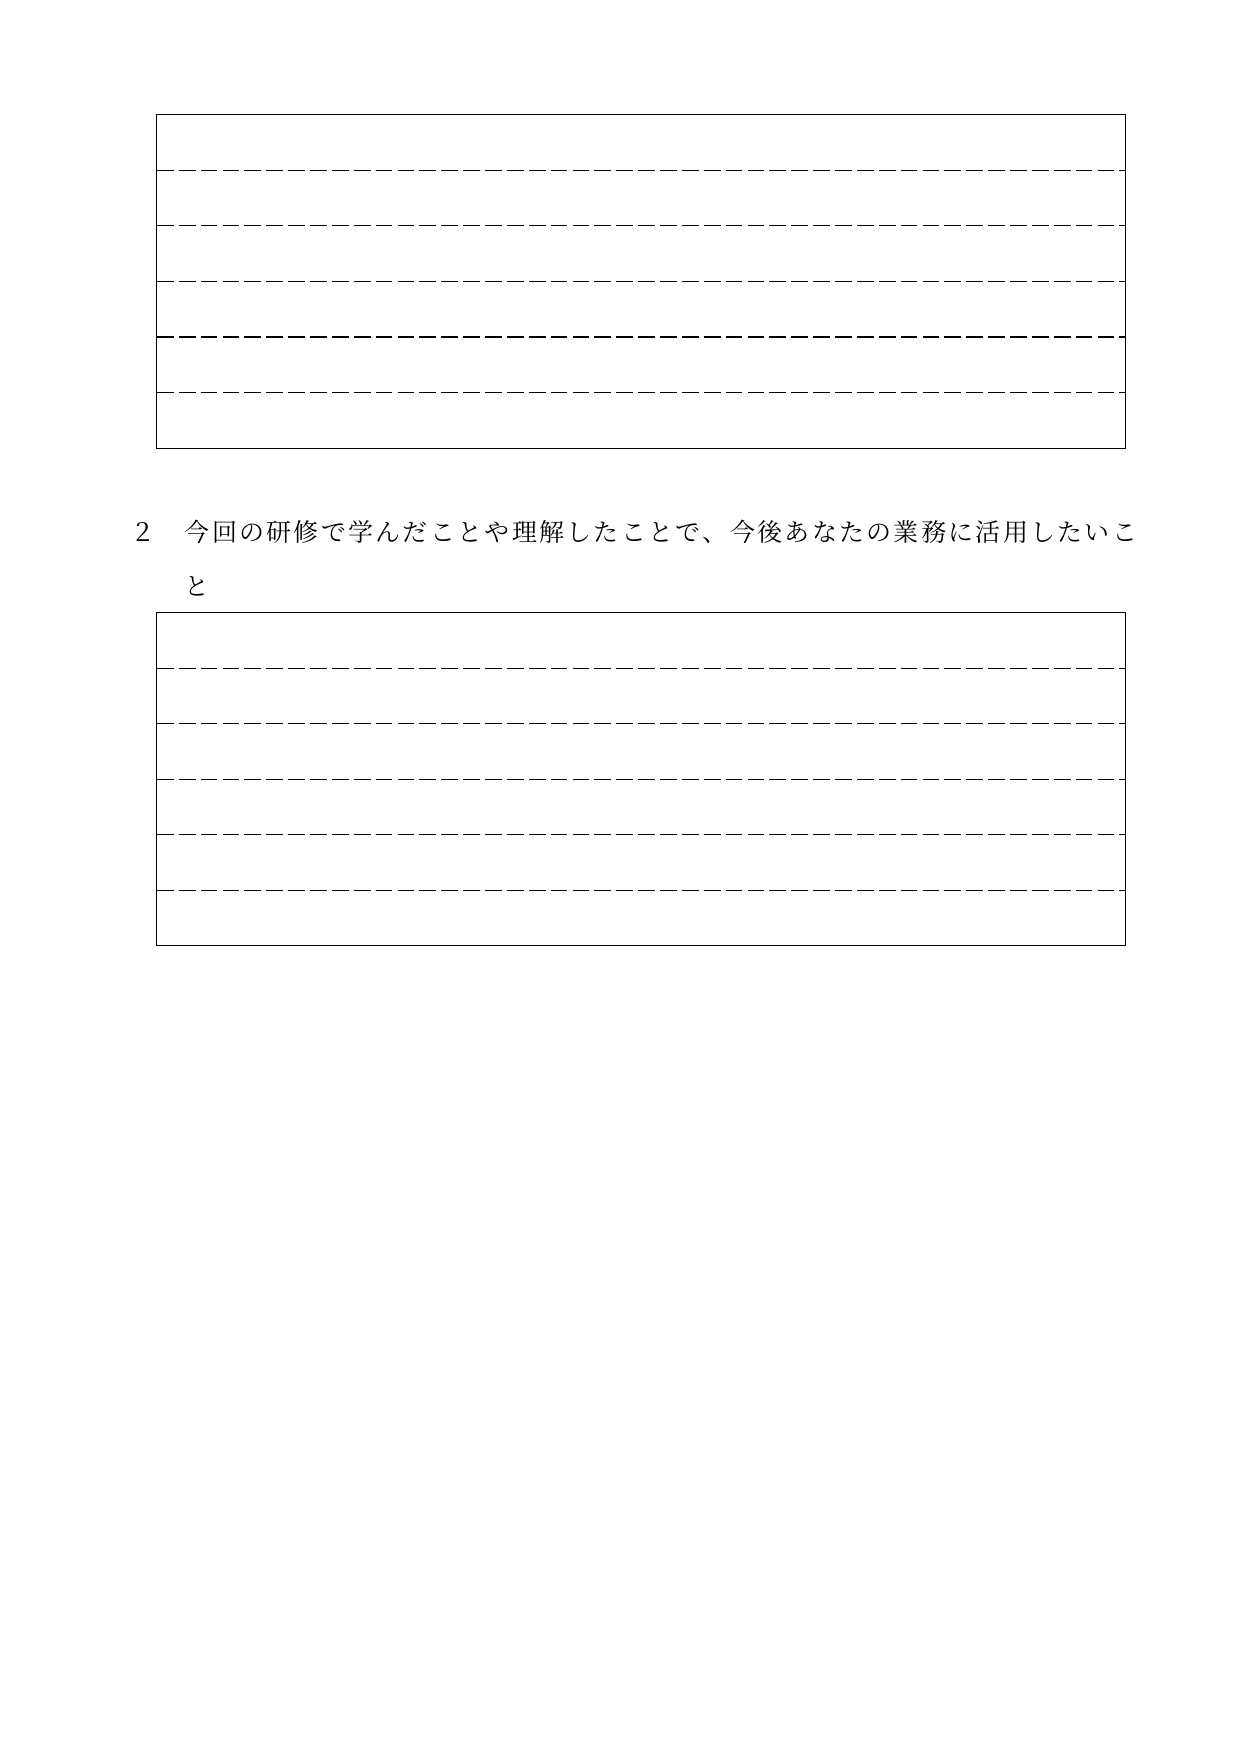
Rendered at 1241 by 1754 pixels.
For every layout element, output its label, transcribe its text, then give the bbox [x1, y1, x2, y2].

table_cell [157, 170, 1125, 225]
table_cell [157, 890, 1125, 945]
table_cell [157, 336, 1125, 392]
table_cell [157, 392, 1125, 447]
table_header [157, 613, 1125, 667]
table_cell [157, 779, 1125, 834]
table_cell [157, 281, 1125, 336]
table_cell [157, 225, 1125, 281]
text ２ 今回の研修で学んだことや理解したことで、今後あなたの業務に活用したいこと [130, 503, 1140, 612]
table_cell [157, 834, 1125, 889]
table_cell [157, 668, 1125, 723]
table_cell [157, 723, 1125, 778]
table_header [157, 115, 1125, 170]
